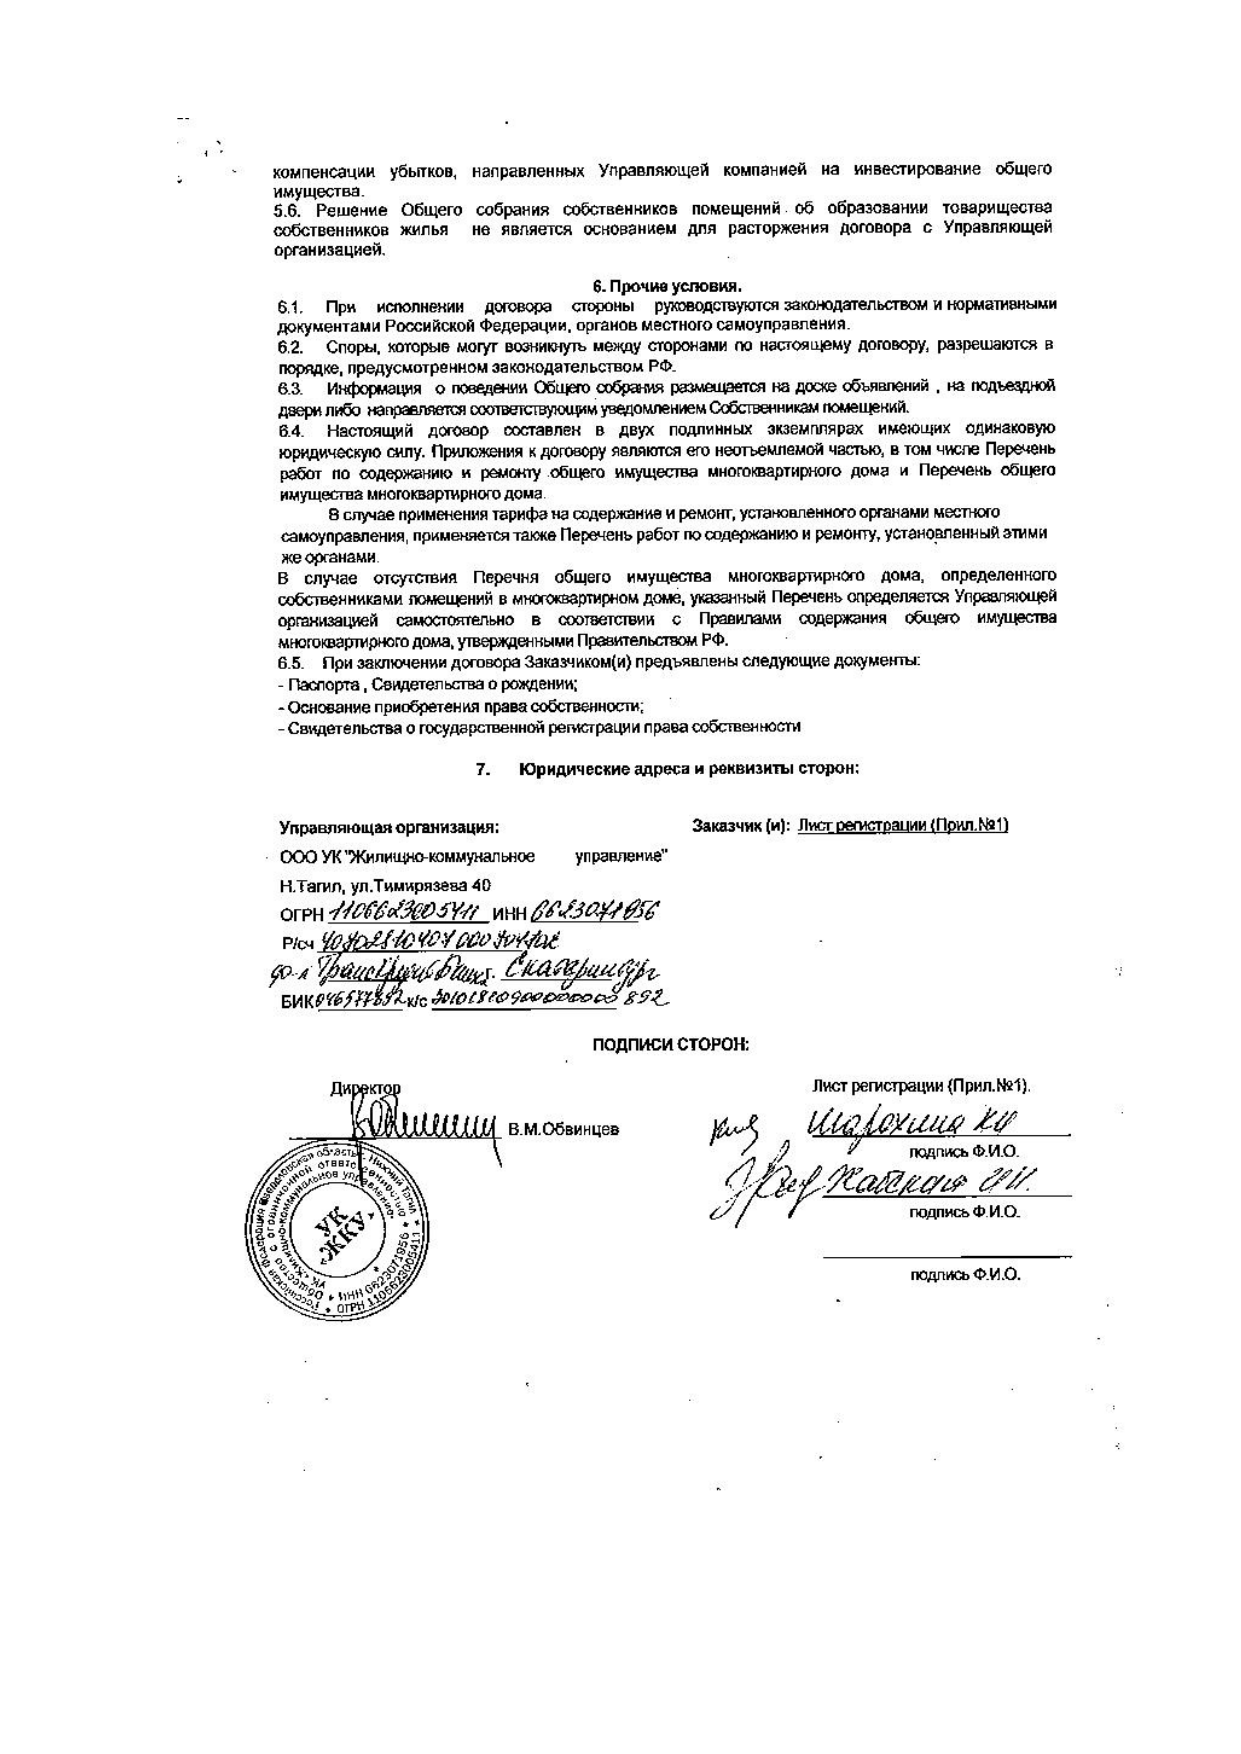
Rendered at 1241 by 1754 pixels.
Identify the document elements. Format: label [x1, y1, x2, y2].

picture [177, 118, 1152, 1529]
